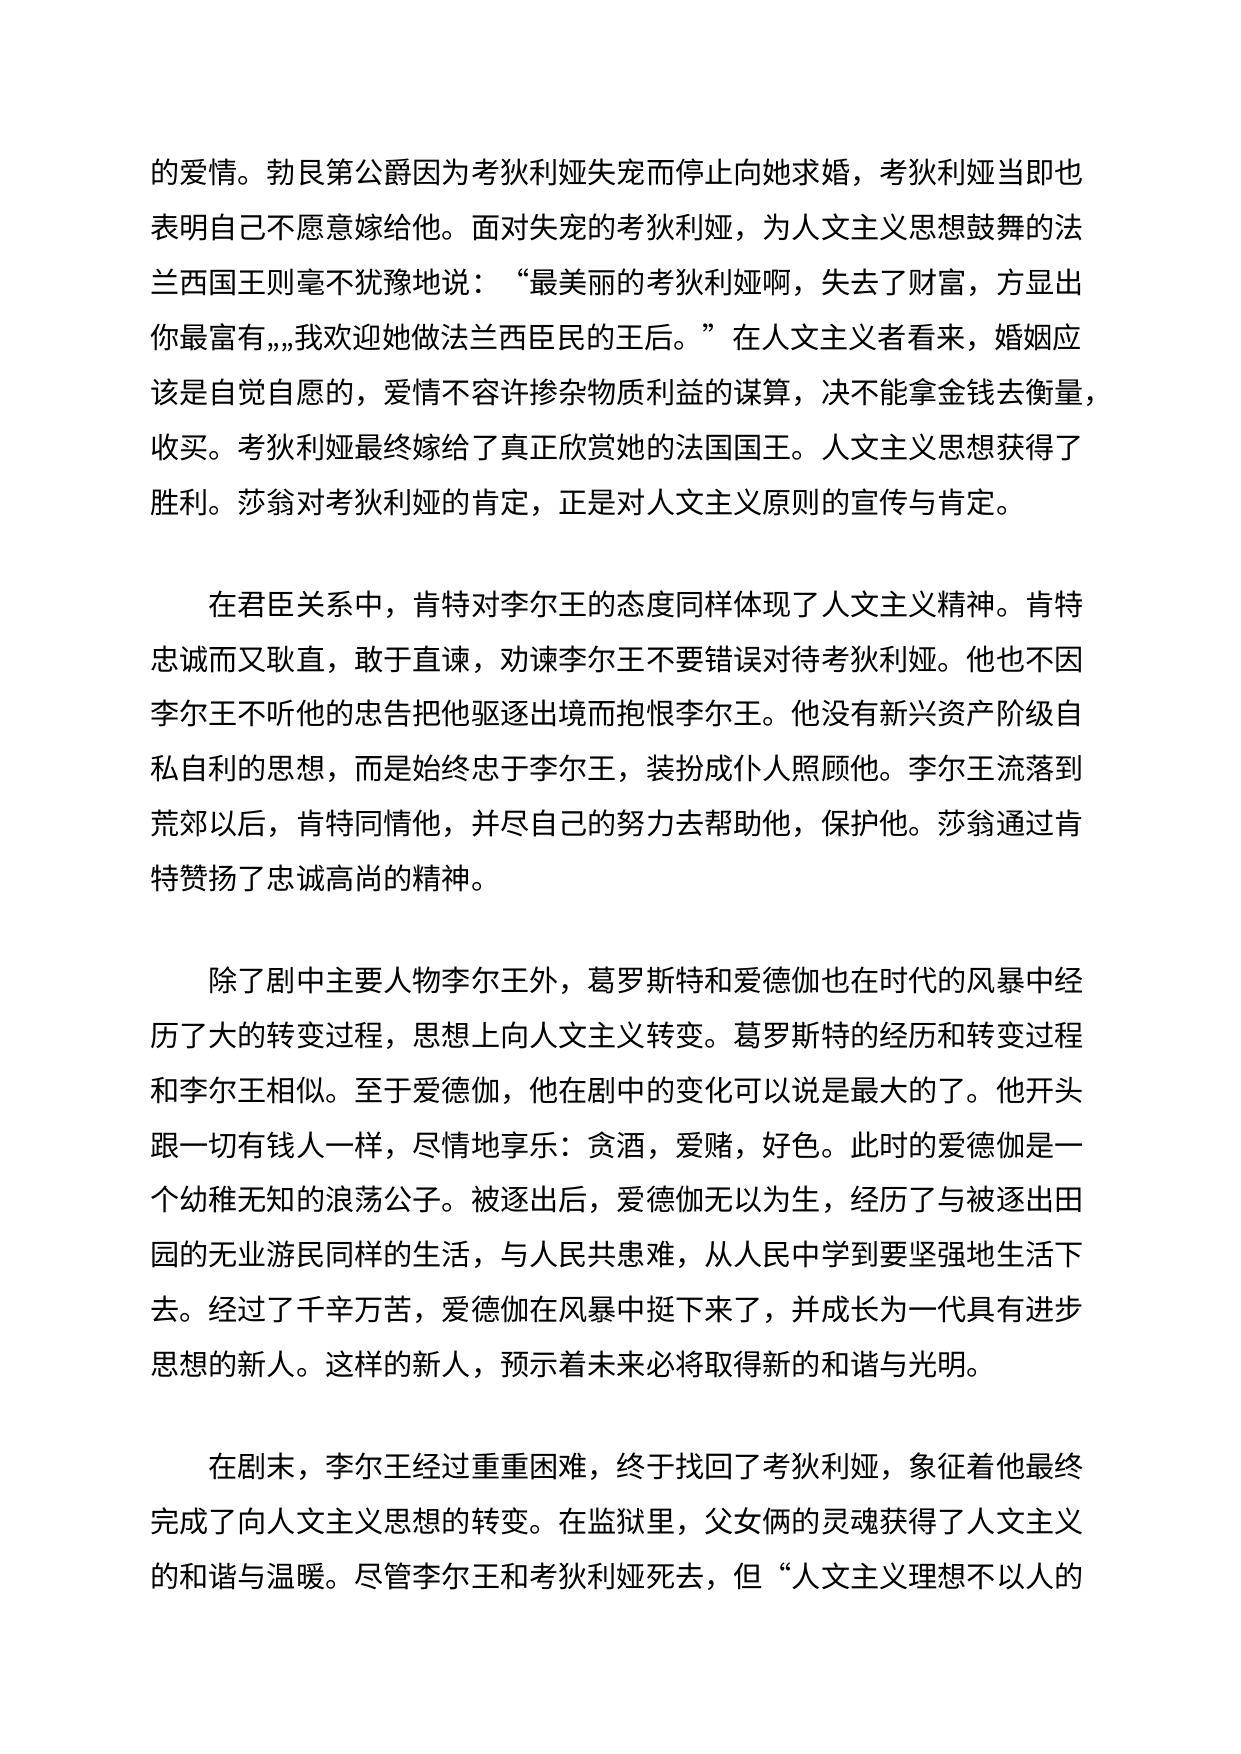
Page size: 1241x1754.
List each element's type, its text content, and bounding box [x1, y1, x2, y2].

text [150, 150, 1090, 522]
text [150, 1443, 1090, 1596]
text 除了剧中主要人物李尔王外，葛罗斯特和爱德伽也在时代的风暴中经历了大的转变过程，思想上向人文主义转变。葛罗斯特的经历和转变过程和李尔王相似。至于爱德伽，他在剧中的变化可以说是最大的了。他开头跟一切有钱人一样，尽情地享乐：贪酒，爱赌，好色。此时的爱德伽是一个幼稚无知的浪荡公子。被逐出后，爱德伽无以为生，经历了与被逐出田园的无业游民同样的生活，与人民共患难，从人民中学到要坚强地生活下去。经过了千辛万苦，爱德伽在风暴中挺下来了，并成长为一代具有进步思想的新人。这样的新人，预示着未来必将取得新的和谐与光明。 [150, 957, 1090, 1384]
text 在君臣关系中，肯特对李尔王的态度同样体现了人文主义精神。肯特忠诚而又耿直，敢于直谏，劝谏李尔王不要错误对待考狄利娅。他也不因李尔王不听他的忠告把他驱逐出境而抱恨李尔王。他没有新兴资产阶级自私自利的思想，而是始终忠于李尔王，装扮成仆人照顾他。李尔王流落到荒郊以后，肯特同情他，并尽自己的努力去帮助他，保护他。莎翁通过肯特赞扬了忠诚高尚的精神。 [150, 581, 1090, 898]
